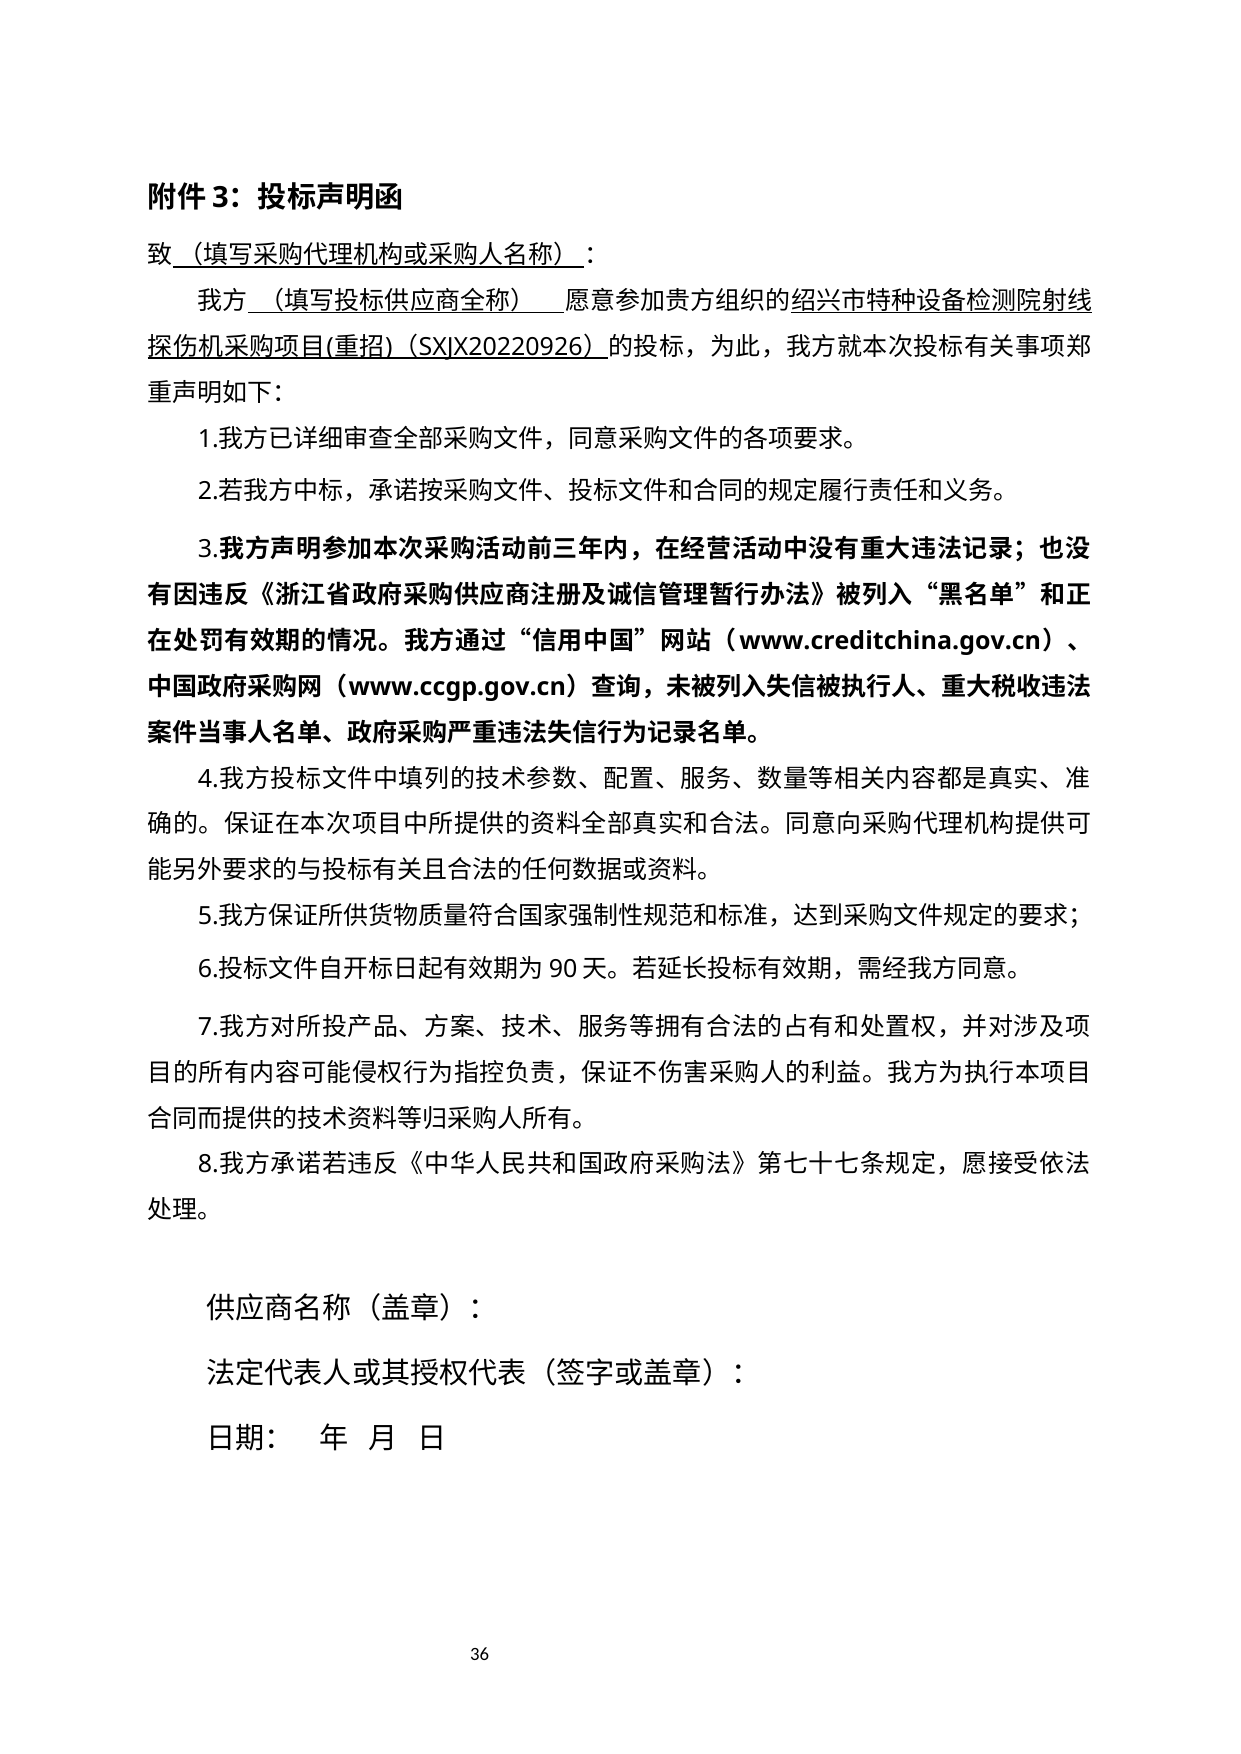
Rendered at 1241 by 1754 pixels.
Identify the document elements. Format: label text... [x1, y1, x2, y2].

list 2.若我方中标，承诺按采购文件、投标文件和合同的规定履行责任和义务。 [148, 456, 1093, 521]
text 5.我方保证所供货物质量符合国家强制性规范和标准，达到采购文件规定的要求； [148, 888, 1093, 934]
text 我方 （填写投标供应商全称） 愿意参加贵方组织的绍兴市特种设备检测院射线探伤机采购项目(重招)（SXJX20220926）的投标，为此，我方就本次投标有关事项郑重声明如下： [148, 273, 1093, 410]
text 7.我方对所投产品、方案、技术、服务等拥有合法的占有和处置权，并对涉及项目的所有内容可能侵权行为指控负责，保证不伤害采购人的利益。我方为执行本项目合同而提供的技术资料等归采购人所有。 [148, 999, 1093, 1136]
list 6.投标文件自开标日起有效期为90天。若延长投标有效期，需经我方同意。 [148, 934, 1093, 999]
text 供应商名称（盖章）： [148, 1274, 1093, 1339]
text 致 （填写采购代理机构或采购人名称） ： [148, 227, 1093, 273]
text 4.我方投标文件中填列的技术参数、配置、服务、数量等相关内容都是真实、准确的。保证在本次项目中所提供的资料全部真实和合法。同意向采购代理机构提供可能另外要求的与投标有关且合法的任何数据或资料。 [148, 750, 1093, 888]
text 8.我方承诺若违反《中华人民共和国政府采购法》第七十七条规定，愿接受依法处理。 [148, 1136, 1093, 1228]
text 1.我方已详细审查全部采购文件，同意采购文件的各项要求。 [148, 410, 1093, 456]
text 法定代表人或其授权代表（签字或盖章）： [148, 1339, 1093, 1404]
text 附件3：投标声明函 [148, 162, 1093, 227]
text 日期： 年 月 日 [148, 1404, 1093, 1469]
text 3.我方声明参加本次采购活动前三年内，在经营活动中没有重大违法记录；也没有因违反《浙江省政府采购供应商注册及诚信管理暂行办法》被列入“黑名单”和正在处罚有效期的情况。我方通过“信用中国”网站（www.creditchina.gov.cn）、中国政府采购网（www.ccgp.gov.cn）查询，未被列入失信被执行人、重大税收违法案件当事人名单、政府采购严重违法失信行为记录名单。 [148, 521, 1093, 750]
